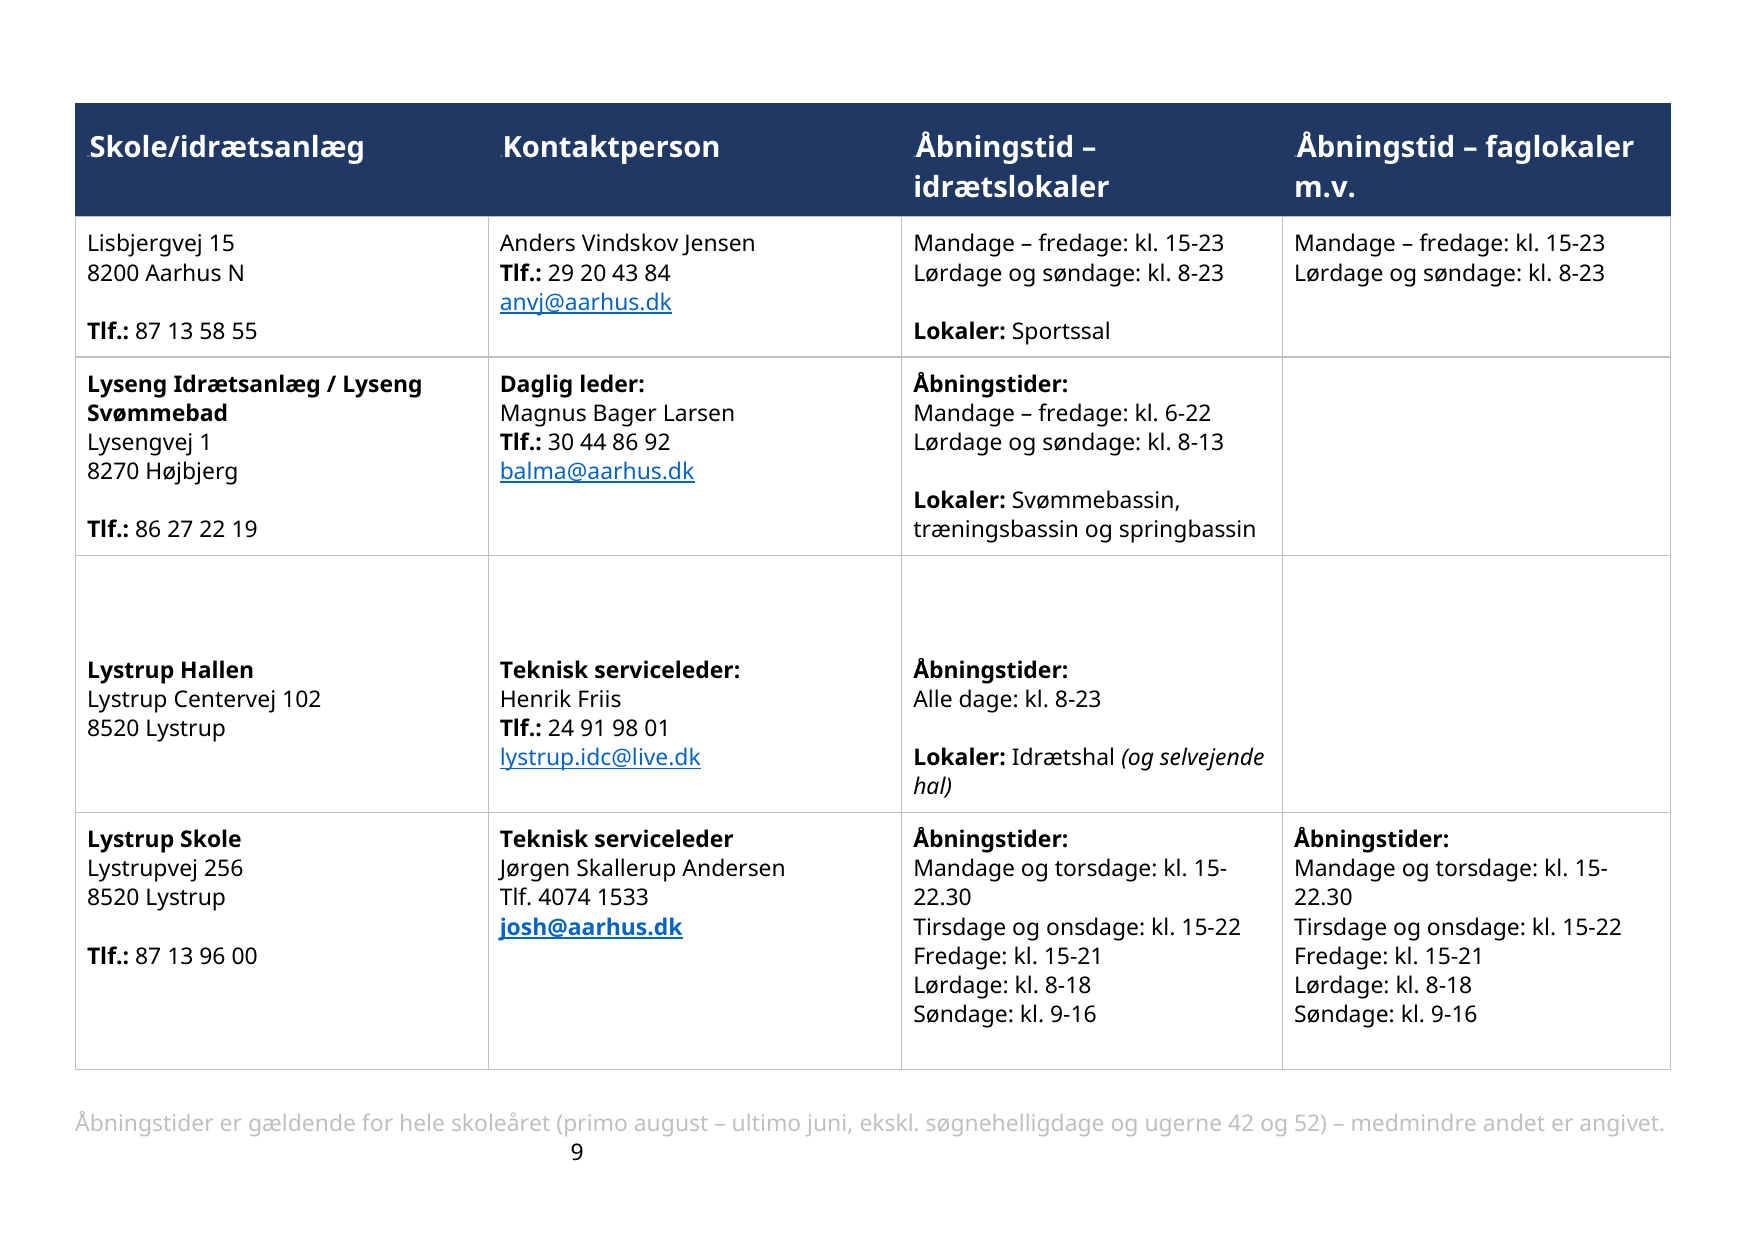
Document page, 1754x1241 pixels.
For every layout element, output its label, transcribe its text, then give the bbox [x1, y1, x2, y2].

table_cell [902, 217, 1282, 356]
table_cell [1283, 556, 1670, 812]
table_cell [489, 813, 901, 1069]
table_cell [76, 217, 488, 356]
table_header 3BÅbningstid – faglokaler m.v. [1283, 104, 1670, 216]
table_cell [489, 217, 901, 356]
table_cell Åbningstider: Mandage – fredage: kl. 6-22 Lørdage og søndage: kl. 8-13 Lokaler: Svømmebassin, træningsbassin og springbassin [902, 358, 1282, 555]
table_header 1BKontaktperson [489, 104, 901, 216]
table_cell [76, 813, 488, 1069]
table_cell Teknisk serviceleder: Henrik Friis Tlf.: 24 91 98 01 lystrup.idc@live.dk [489, 556, 901, 812]
table_cell Lyseng Idrætsanlæg / Lyseng Svømmebad Lysengvej 1 8270 Højbjerg Tlf.: 86 27 22 19 [76, 358, 488, 555]
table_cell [902, 813, 1282, 1069]
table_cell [1283, 217, 1670, 356]
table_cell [1283, 813, 1670, 1069]
table_cell Åbningstider: Alle dage: kl. 8-23 Lokaler: Idrætshal (og selvejende hal) [902, 556, 1282, 812]
table_cell [1283, 358, 1670, 555]
table_cell Lystrup Hallen Lystrup Centervej 102 8520 Lystrup [76, 556, 488, 812]
table_header 2BÅbningstid – idrætslokaler [902, 104, 1282, 216]
table_header 0BSkole/idrætsanlæg [76, 104, 488, 216]
table_cell Daglig leder: Magnus Bager Larsen Tlf.: 30 44 86 92 balma@aarhus.dk [489, 358, 901, 555]
